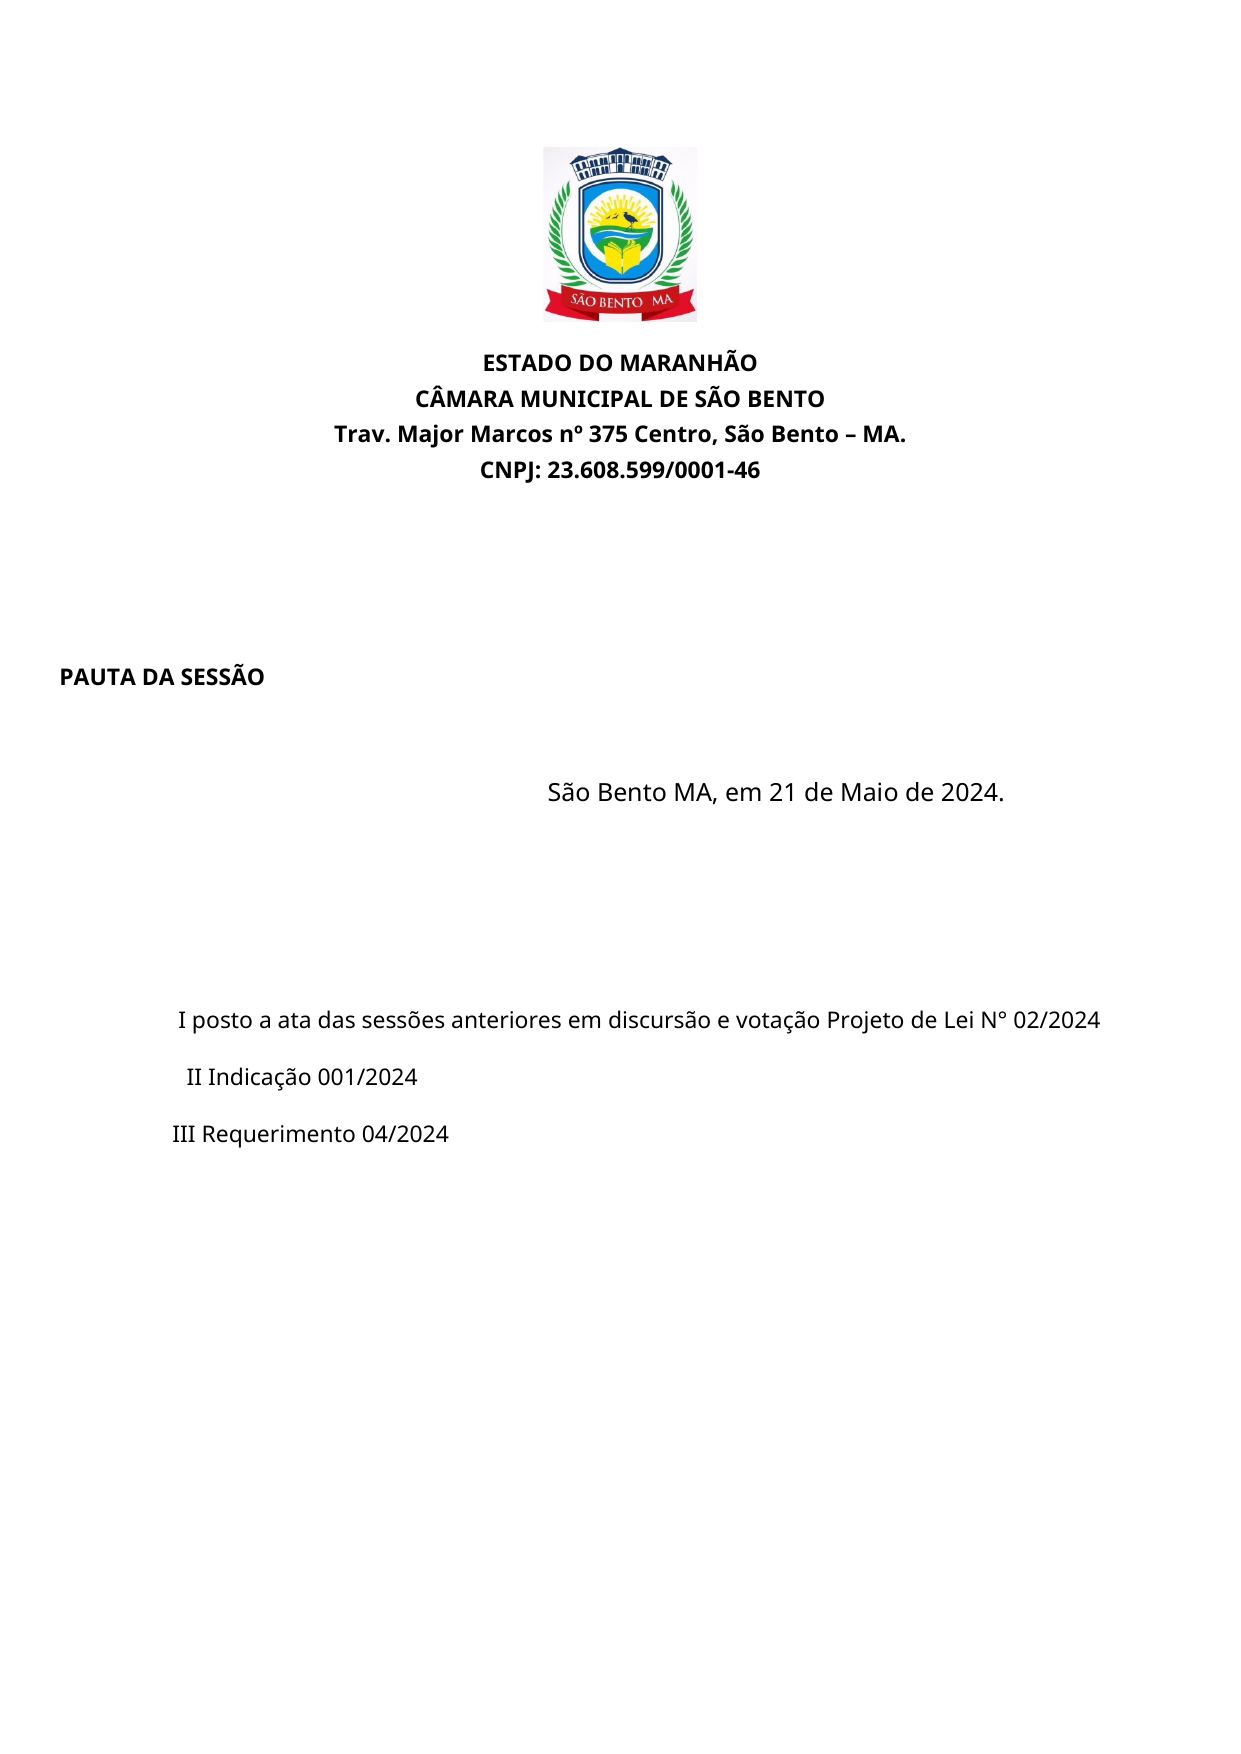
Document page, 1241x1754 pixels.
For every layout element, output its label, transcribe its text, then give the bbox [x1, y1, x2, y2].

text CNPJ: 23.608.599/0001-46 [59, 454, 1181, 486]
picture [543, 147, 697, 322]
text São Bento MA, em 21 de Maio de 2024. [59, 774, 1181, 808]
text III Requerimento 04/2024 [59, 1118, 1181, 1149]
text PAUTA DA SESSÃO [59, 661, 1181, 692]
text II Indicação 001/2024 [59, 1061, 1181, 1092]
text Trav. Major Marcos nº 375 Centro, São Bento – MA. [59, 418, 1181, 450]
text CÂMARA MUNICIPAL DE SÃO BENTO [59, 382, 1181, 414]
text I posto a ata das sessões anteriores em discursão e votação Projeto de Lei N° 02/2024 [59, 1004, 1181, 1036]
text ESTADO DO MARANHÃO [59, 347, 1181, 378]
